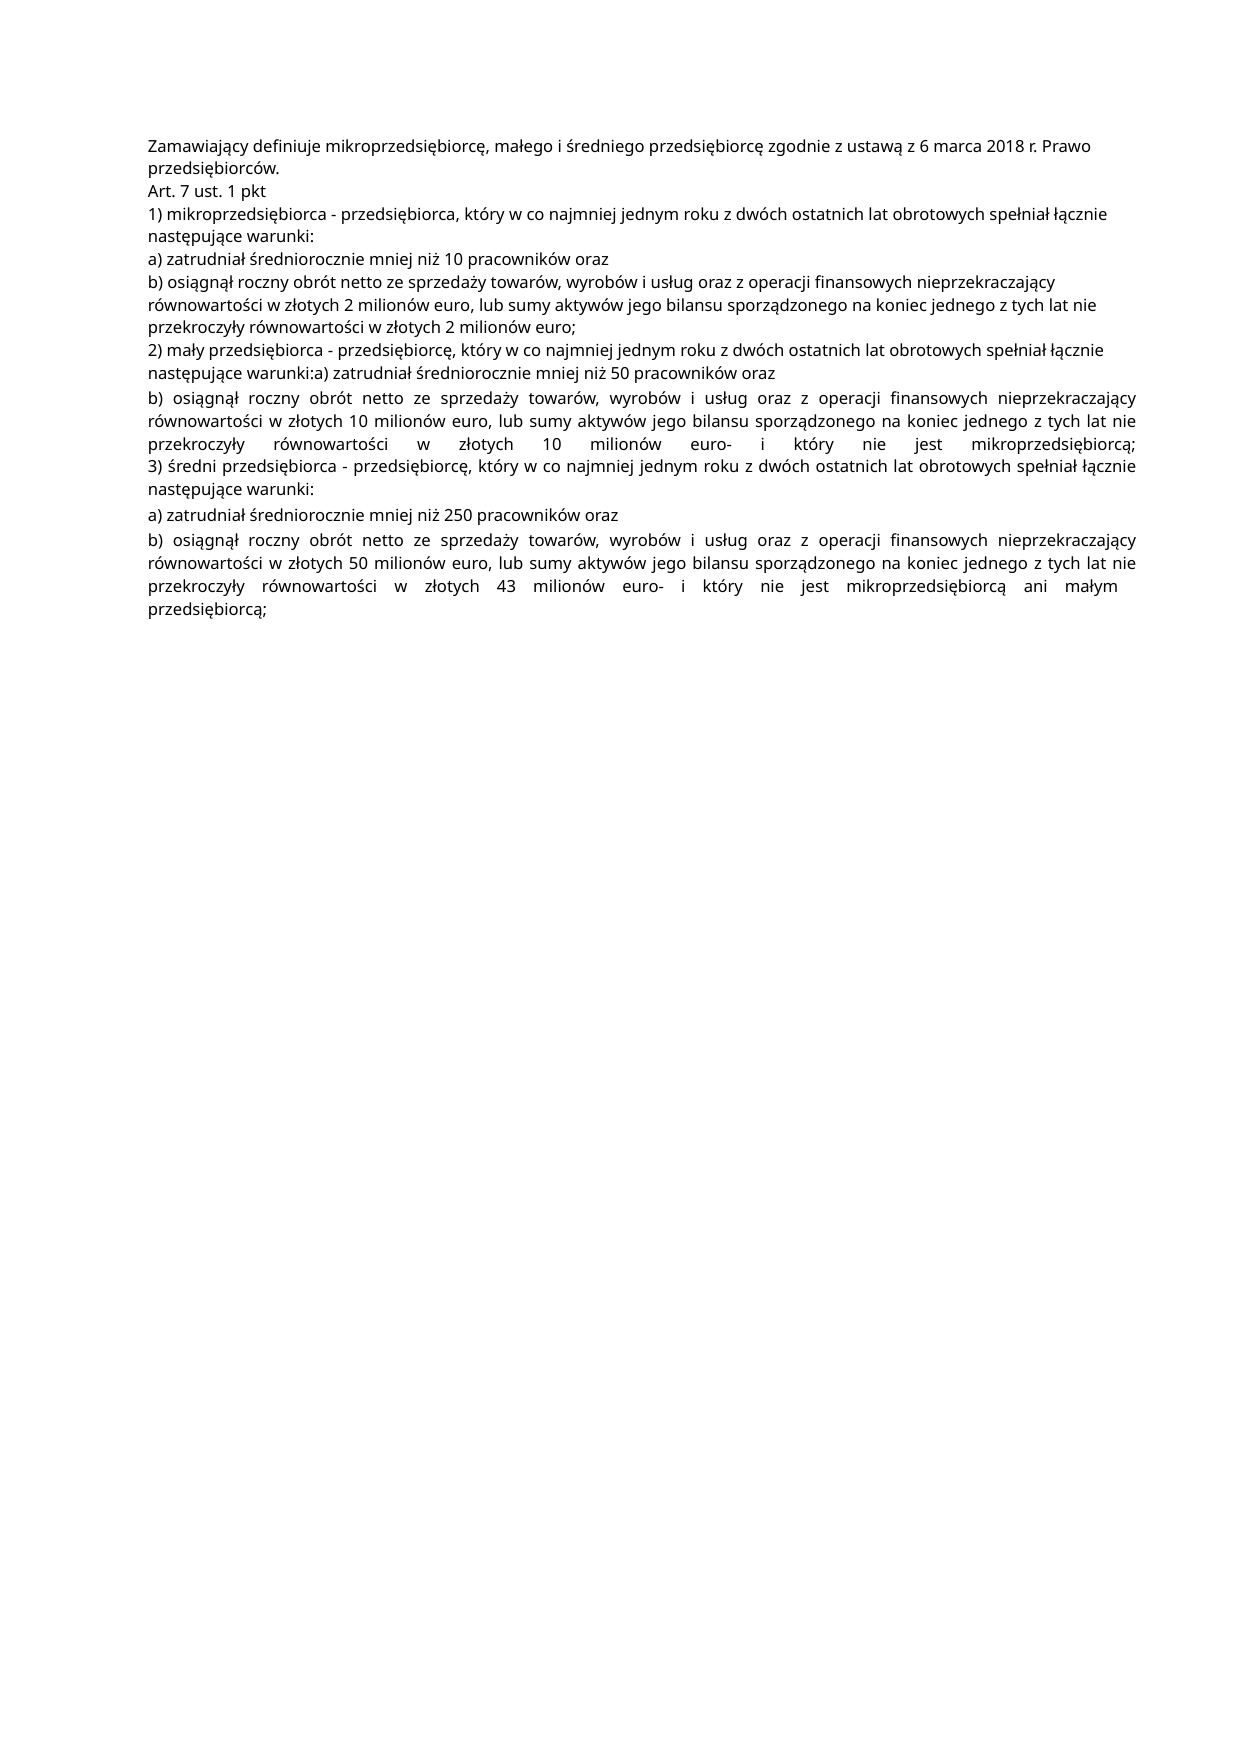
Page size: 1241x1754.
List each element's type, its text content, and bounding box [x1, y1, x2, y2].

text Zamawiający definiuje mikroprzedsiębiorcę, małego i średniego przedsiębiorcę zgodnie z ustawą z 6 marca 2018 r. Prawo przedsiębiorców. Art. 7 ust. 1 pkt 1) mikroprzedsiębiorca - przedsiębiorca, który w co najmniej jednym roku z dwóch ostatnich lat obrotowych spełniał łącznie następujące warunki: a) zatrudniał średniorocznie mniej niż 10 pracowników oraz b) osiągnął roczny obrót netto ze sprzedaży towarów, wyrobów i usług oraz z operacji finansowych nieprzekraczający równowartości w złotych 2 milionów euro, lub sumy aktywów jego bilansu sporządzonego na koniec jednego z tych lat nie przekroczyły równowartości w złotych 2 milionów euro; 2) mały przedsiębiorca - przedsiębiorcę, który w co najmniej jednym roku z dwóch ostatnich lat obrotowych spełniał łącznie następujące warunki:a) zatrudniał średniorocznie mniej niż 50 pracowników oraz [148, 134, 1137, 384]
text b) osiągnął roczny obrót netto ze sprzedaży towarów, wyrobów i usług oraz z operacji finansowych nieprzekraczający równowartości w złotych 10 milionów euro, lub sumy aktywów jego bilansu sporządzonego na koniec jednego z tych lat nie przekroczyły równowartości w złotych 10 milionów euro- i który nie jest mikroprzedsiębiorcą; 3) średni przedsiębiorca - przedsiębiorcę, który w co najmniej jednym roku z dwóch ostatnich lat obrotowych spełniał łącznie następujące warunki: [148, 387, 1137, 500]
text b) osiągnął roczny obrót netto ze sprzedaży towarów, wyrobów i usług oraz z operacji finansowych nieprzekraczający równowartości w złotych 50 milionów euro, lub sumy aktywów jego bilansu sporządzonego na koniec jednego z tych lat nie przekroczyły równowartości w złotych 43 milionów euro- i który nie jest mikroprzedsiębiorcą ani małym przedsiębiorcą; [148, 529, 1137, 620]
text a) zatrudniał średniorocznie mniej niż 250 pracowników oraz [148, 503, 1137, 526]
